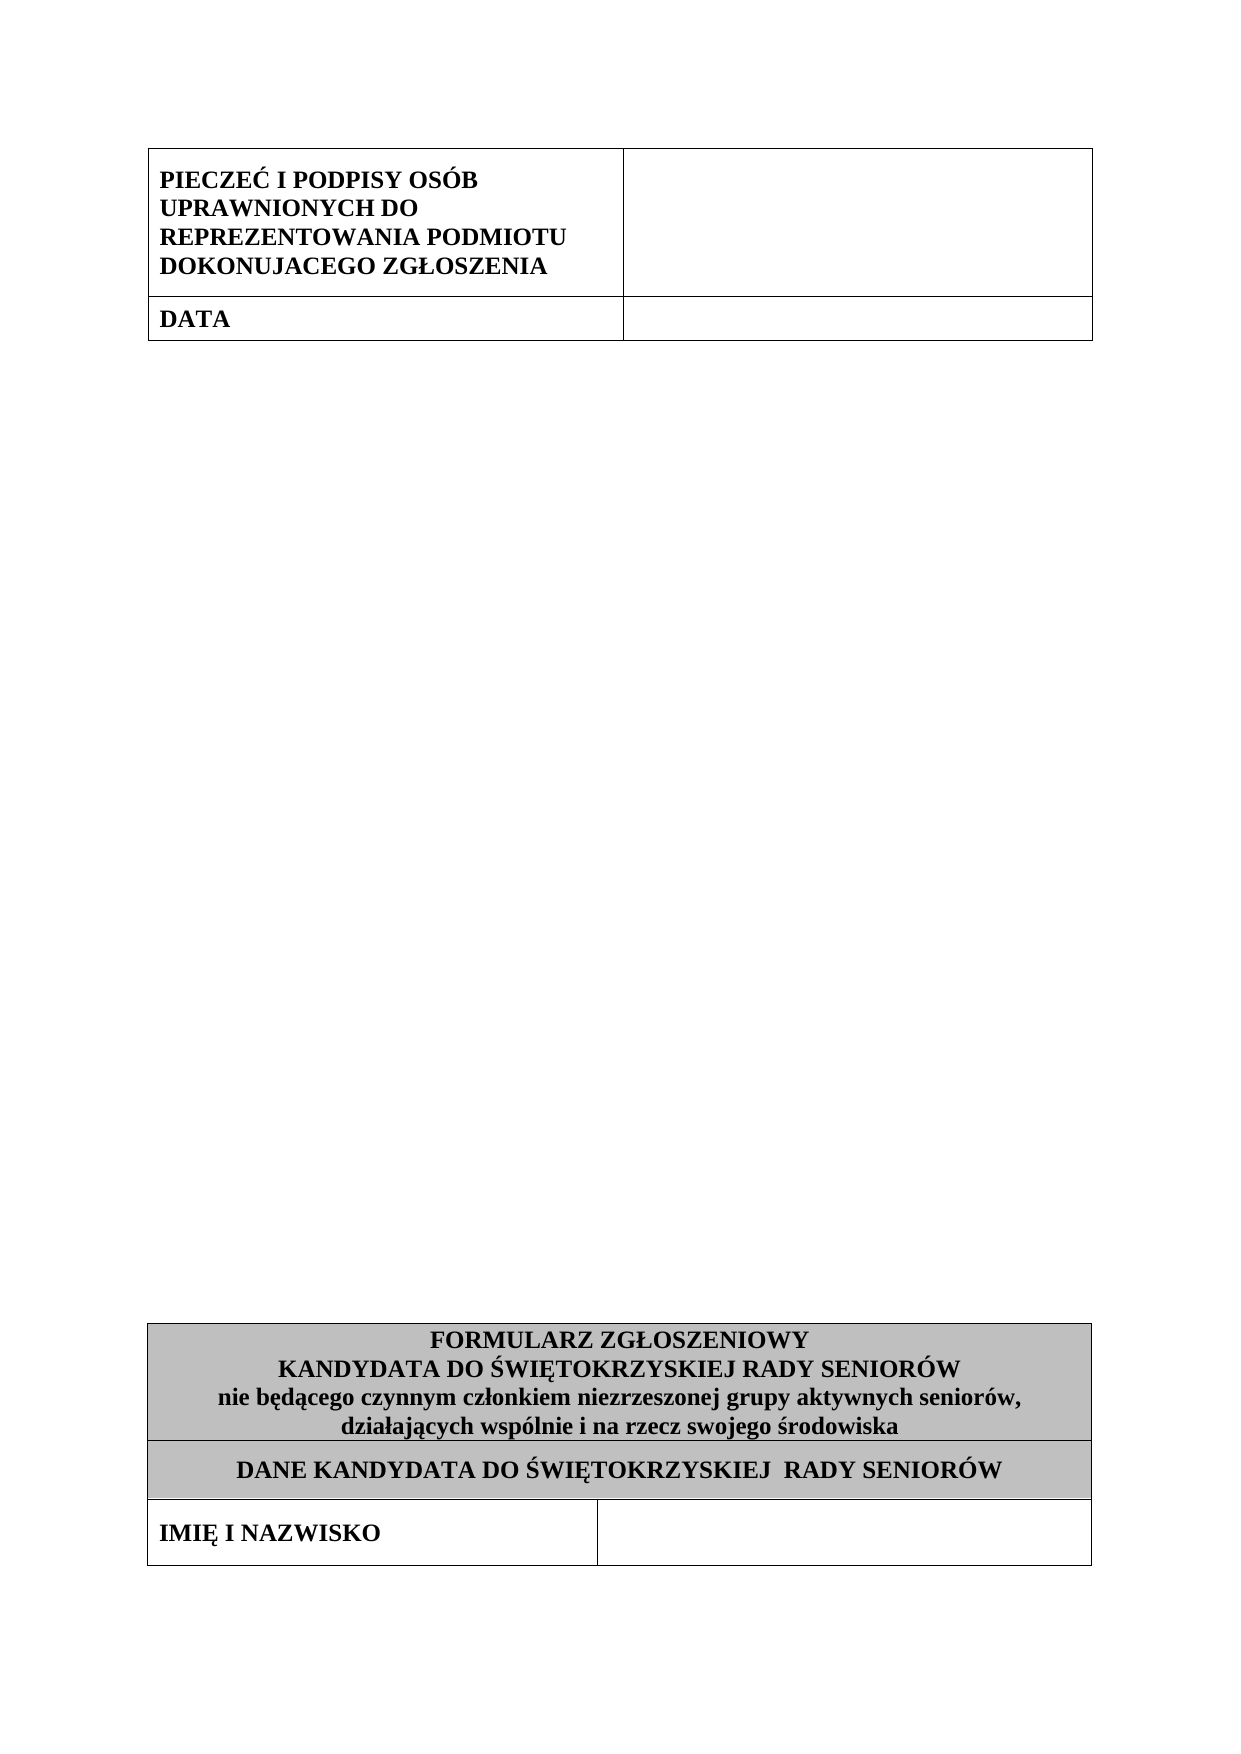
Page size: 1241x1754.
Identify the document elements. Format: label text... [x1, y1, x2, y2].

table_cell [624, 297, 1092, 340]
table_cell DATA [149, 297, 623, 340]
table_cell [598, 1500, 1091, 1565]
table_cell PIECZEĆ I PODPISY OSÓB UPRAWNIONYCH DO REPREZENTOWANIA PODMIOTU DOKONUJACEGO ZGŁOSZENIA [149, 149, 623, 296]
table_cell IMIĘ I NAZWISKO [148, 1500, 597, 1565]
table_cell DANE KANDYDATA DO ŚWIĘTOKRZYSKIEJ RADY SENIORÓW [148, 1441, 1091, 1498]
table_cell [624, 149, 1092, 296]
table_header FORMULARZ ZGŁOSZENIOWY KANDYDATA DO ŚWIĘTOKRZYSKIEJ RADY SENIORÓW nie będącego czynnym członkiem niezrzeszonej grupy aktywnych seniorów, działających wspólnie i na rzecz swojego środowiska [148, 1324, 1091, 1440]
